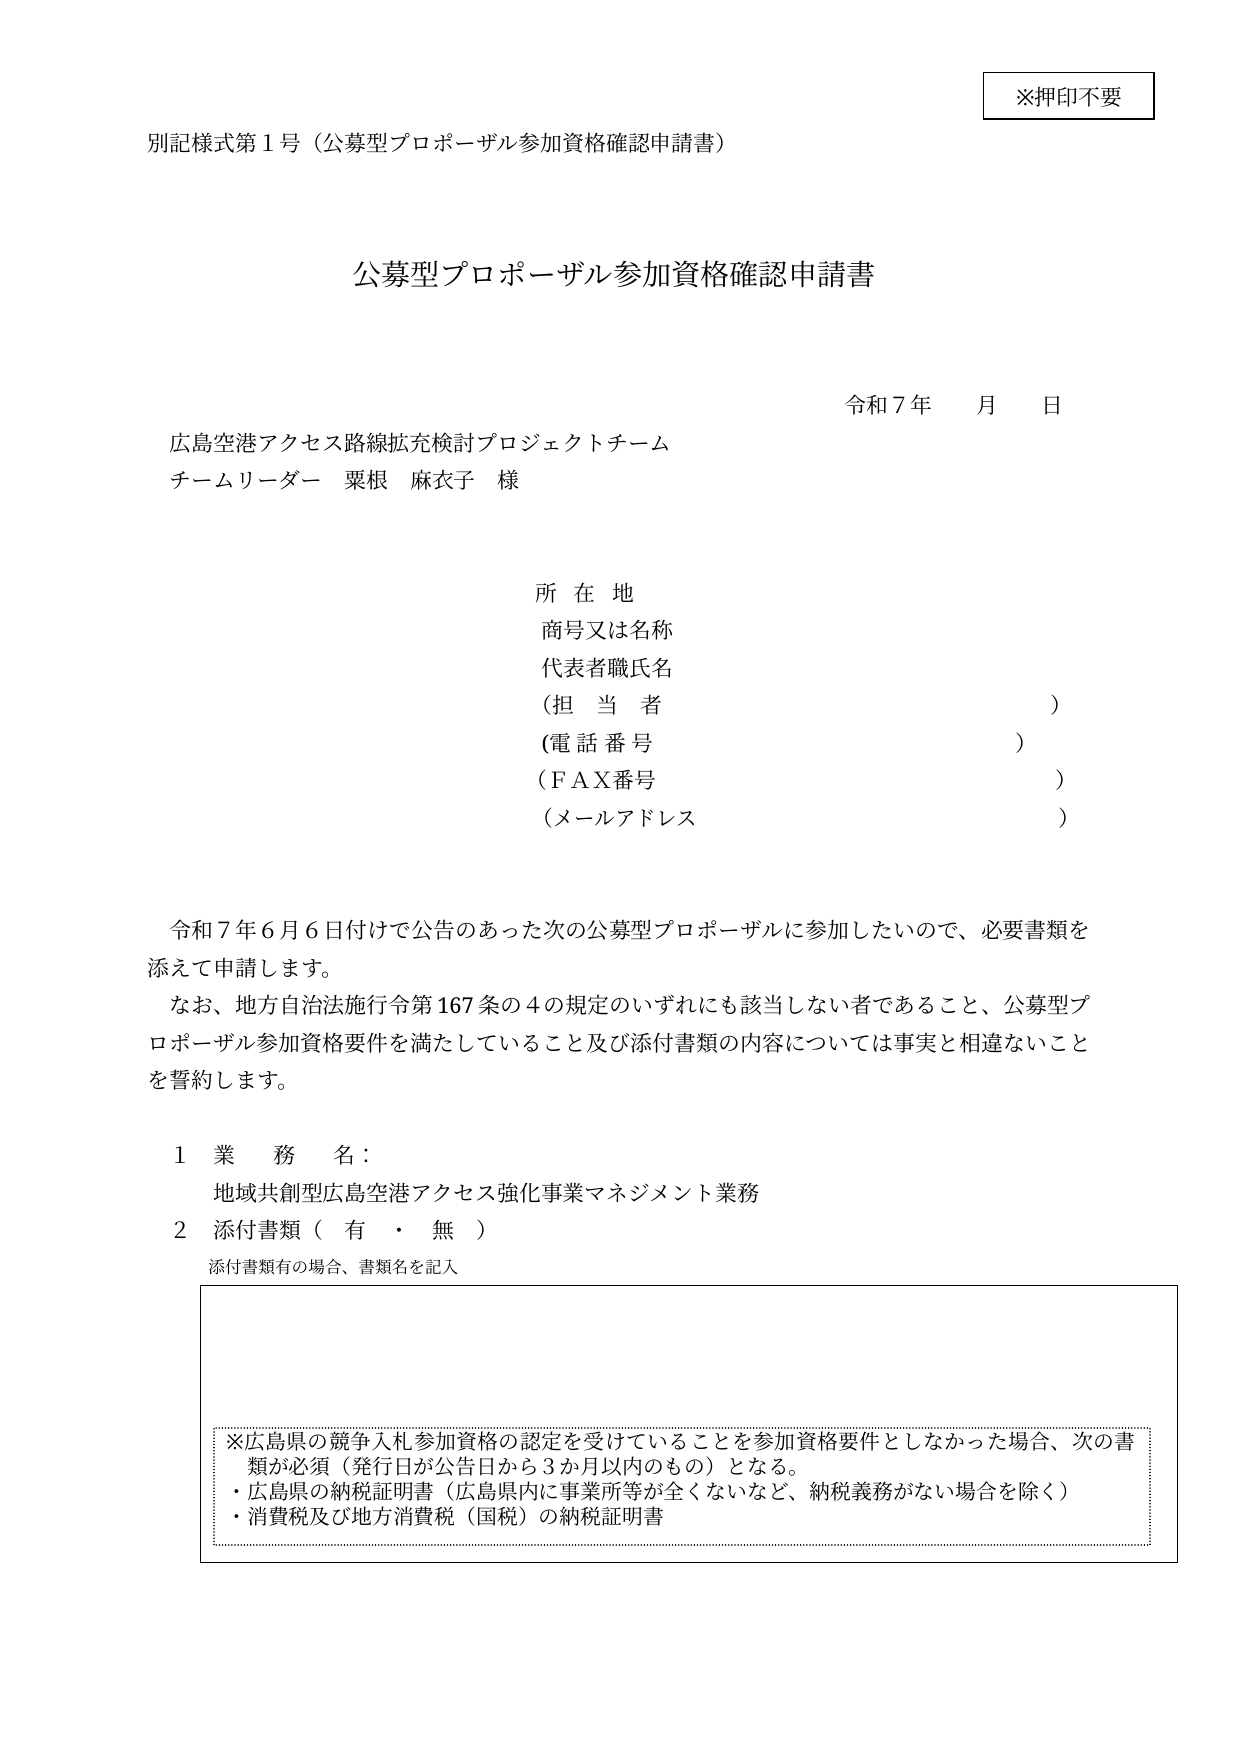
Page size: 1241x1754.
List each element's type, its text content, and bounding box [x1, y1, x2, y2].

text 別記様式第１号（公募型プロポーザル参加資格確認申請書） [148, 123, 1092, 160]
text (電 話 番 号 ） [148, 723, 1092, 760]
text 添付書類有の場合、書類名を記入 [148, 1248, 1092, 1285]
text （ＦＡＸ番号 ） [213, 760, 1092, 798]
text 地域共創型広島空港アクセス強化事業マネジメント業務 [148, 1173, 1092, 1210]
text 公募型プロポーザル参加資格確認申請書 [148, 235, 1092, 310]
table_header [201, 1286, 1177, 1562]
text （担 当 者 ） [213, 685, 1092, 723]
text （メールアドレス ） [148, 798, 1093, 835]
text １ 業務名： [148, 1135, 1092, 1173]
text チームリーダー 粟根 麻衣子 様 [147, 460, 1092, 498]
text 商号又は名称 [148, 610, 1092, 648]
text ２ 添付書類（ 有 ・ 無 ） [148, 1210, 1092, 1248]
text 広島空港アクセス路線拡充検討プロジェクトチーム [148, 423, 1092, 460]
text 令和７年 月 日 [147, 385, 1063, 423]
text 令和７年６月６日付けで公告のあった次の公募型プロポーザルに参加したいので、必要書類を添えて申請します。 [148, 910, 1092, 985]
text 所在地 [213, 573, 1092, 610]
text 代表者職氏名 [148, 648, 1092, 685]
text なお、地方自治法施行令第167条の４の規定のいずれにも該当しない者であること、公募型プロポーザル参加資格要件を満たしていること及び添付書類の内容については事実と相違ないことを誓約します。 [148, 985, 1092, 1098]
